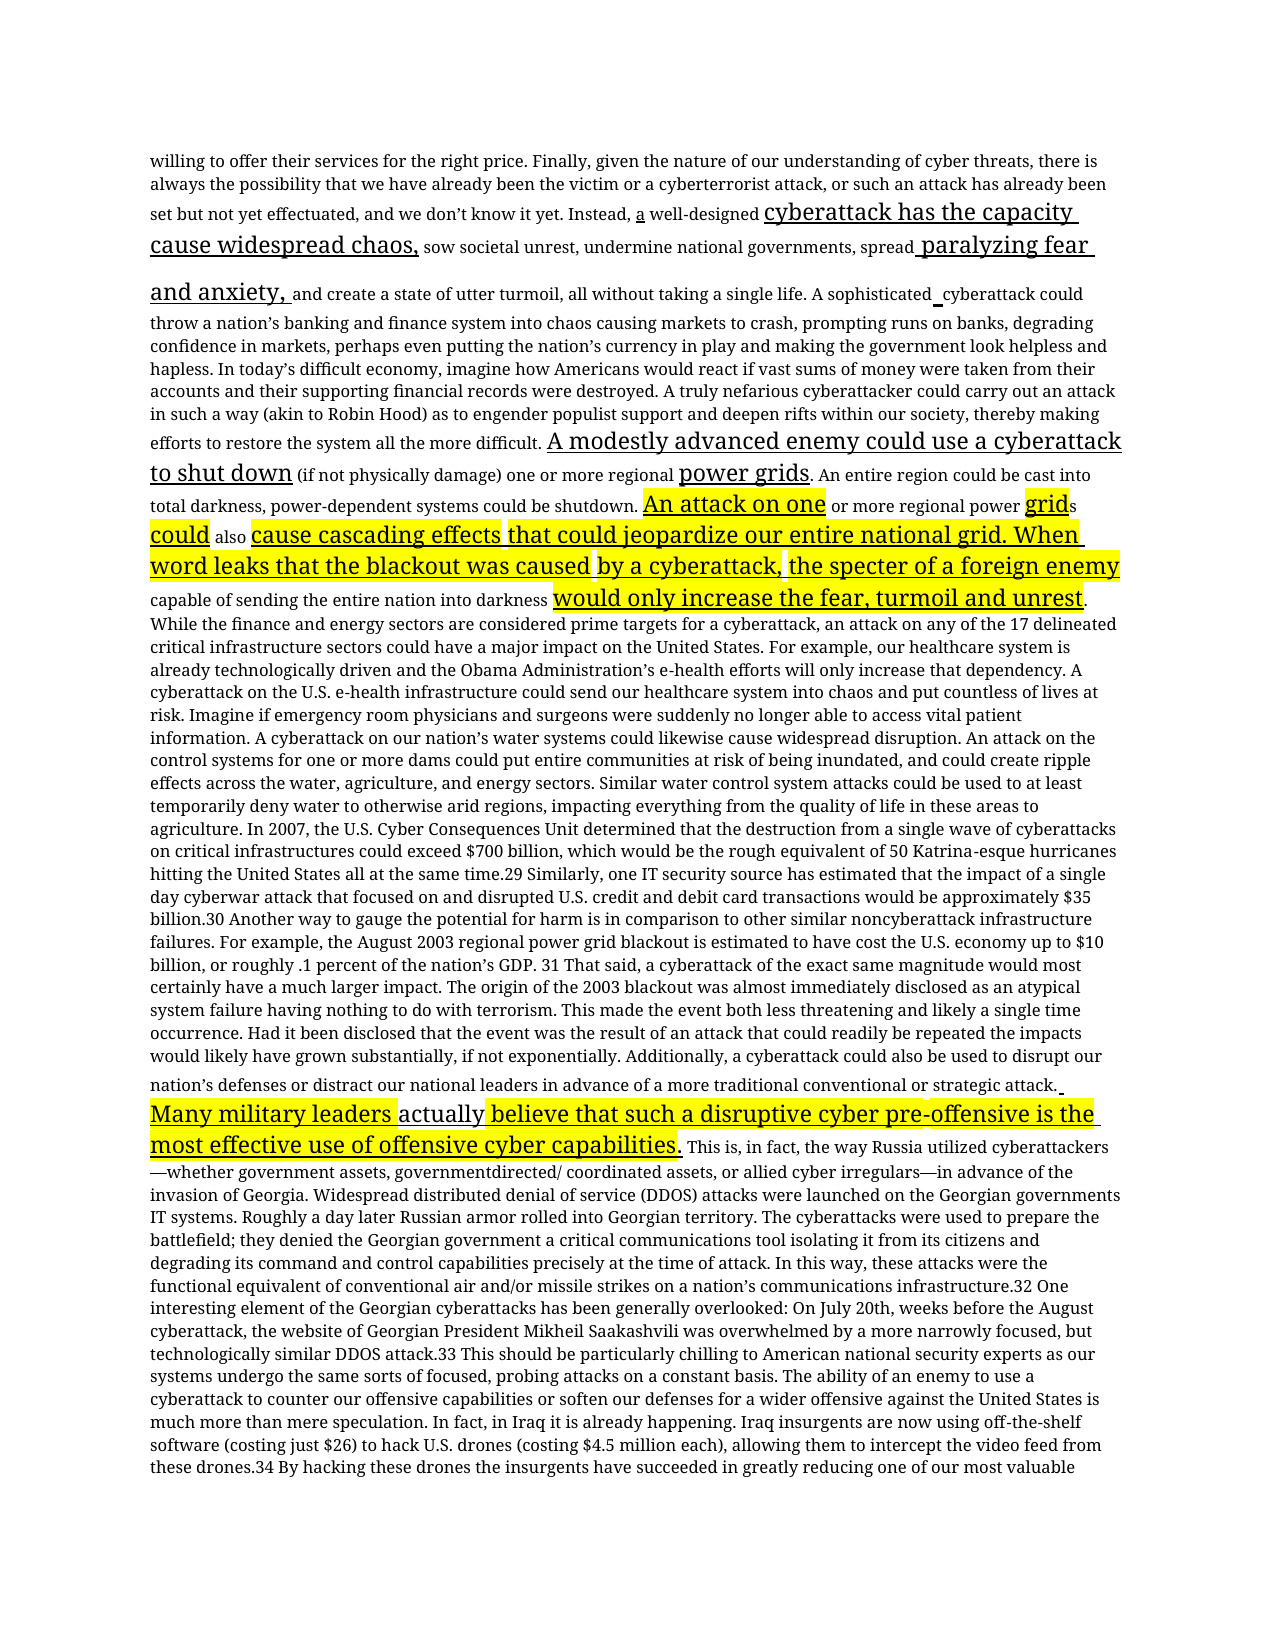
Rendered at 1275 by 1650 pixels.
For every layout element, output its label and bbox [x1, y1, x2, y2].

text [150, 150, 1125, 1479]
